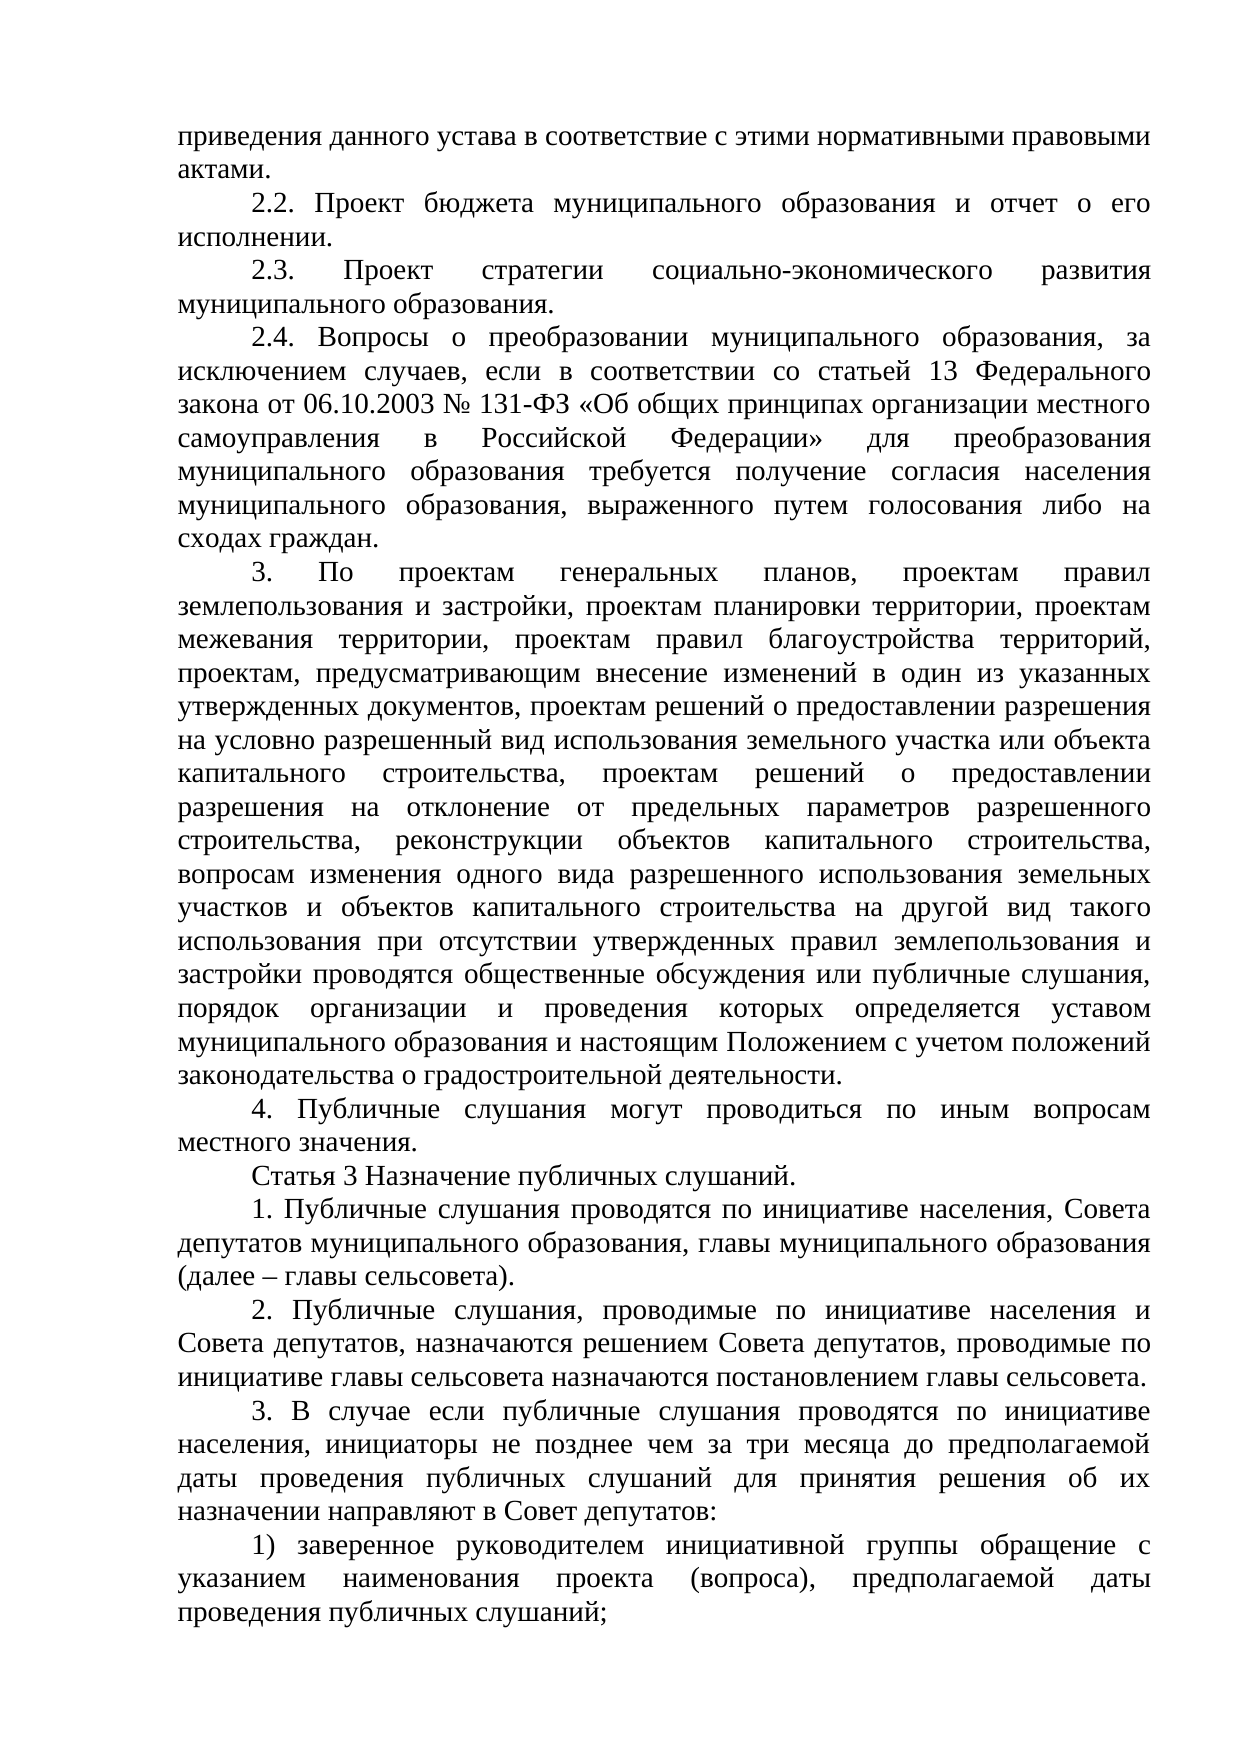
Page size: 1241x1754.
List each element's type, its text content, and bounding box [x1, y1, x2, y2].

text 2.2. Проект бюджета муниципального образования и отчет о его исполнении. [177, 185, 1152, 252]
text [177, 118, 1152, 185]
text 3. По проектам генеральных планов, проектам правил землепользования и застройки, проектам планировки территории, проектам межевания территории, проектам правил благоустройства территорий, проектам, предусматривающим внесение изменений в один из указанных утвержденных документов, проектам решений о предоставлении разрешения на условно разрешенный вид использования земельного участка или объекта капитального строительства, проектам решений о предоставлении разрешения на отклонение от предельных параметров разрешенного строительства, реконструкции объектов капитального строительства, вопросам изменения одного вида разрешенного использования земельных участков и объектов капитального строительства на другой вид такого использования при отсутствии утвержденных правил землепользования и застройки проводятся общественные обсуждения или публичные слушания, порядок организации и проведения которых определяется уставом муниципального образования и настоящим Положением с учетом положений законодательства о градостроительной деятельности. [177, 554, 1152, 1091]
text 2.4. Вопросы о преобразовании муниципального образования, за исключением случаев, если в соответствии со статьей 13 Федерального закона от 06.10.2003 № 131-ФЗ «Об общих принципах организации местного самоуправления в Российской Федерации» для преобразования муниципального образования требуется получение согласия населения муниципального образования, выраженного путем голосования либо на сходах граждан. [177, 319, 1152, 554]
text 2. Публичные слушания, проводимые по инициативе населения и Совета депутатов, назначаются решением Совета депутатов, проводимые по инициативе главы сельсовета назначаются постановлением главы сельсовета. [177, 1292, 1152, 1393]
text 3. В случае если публичные слушания проводятся по инициативе населения, инициаторы не позднее чем за три месяца до предполагаемой даты проведения публичных слушаний для принятия решения об их назначении направляют в Совет депутатов: [177, 1393, 1152, 1527]
text 2.3. Проект стратегии социально-экономического развития муниципального образования. [177, 252, 1152, 319]
text 1) заверенное руководителем инициативной группы обращение с указанием наименования проекта (вопроса), предполагаемой даты проведения публичных слушаний; [177, 1527, 1152, 1627]
text 4. Публичные слушания могут проводиться по иным вопросам местного значения. [177, 1091, 1152, 1158]
text 1. Публичные слушания проводятся по инициативе населения, Совета депутатов муниципального образования, главы муниципального образования (далее – главы сельсовета). [177, 1191, 1152, 1292]
text Статья 3 Назначение публичных слушаний. [177, 1158, 1152, 1191]
